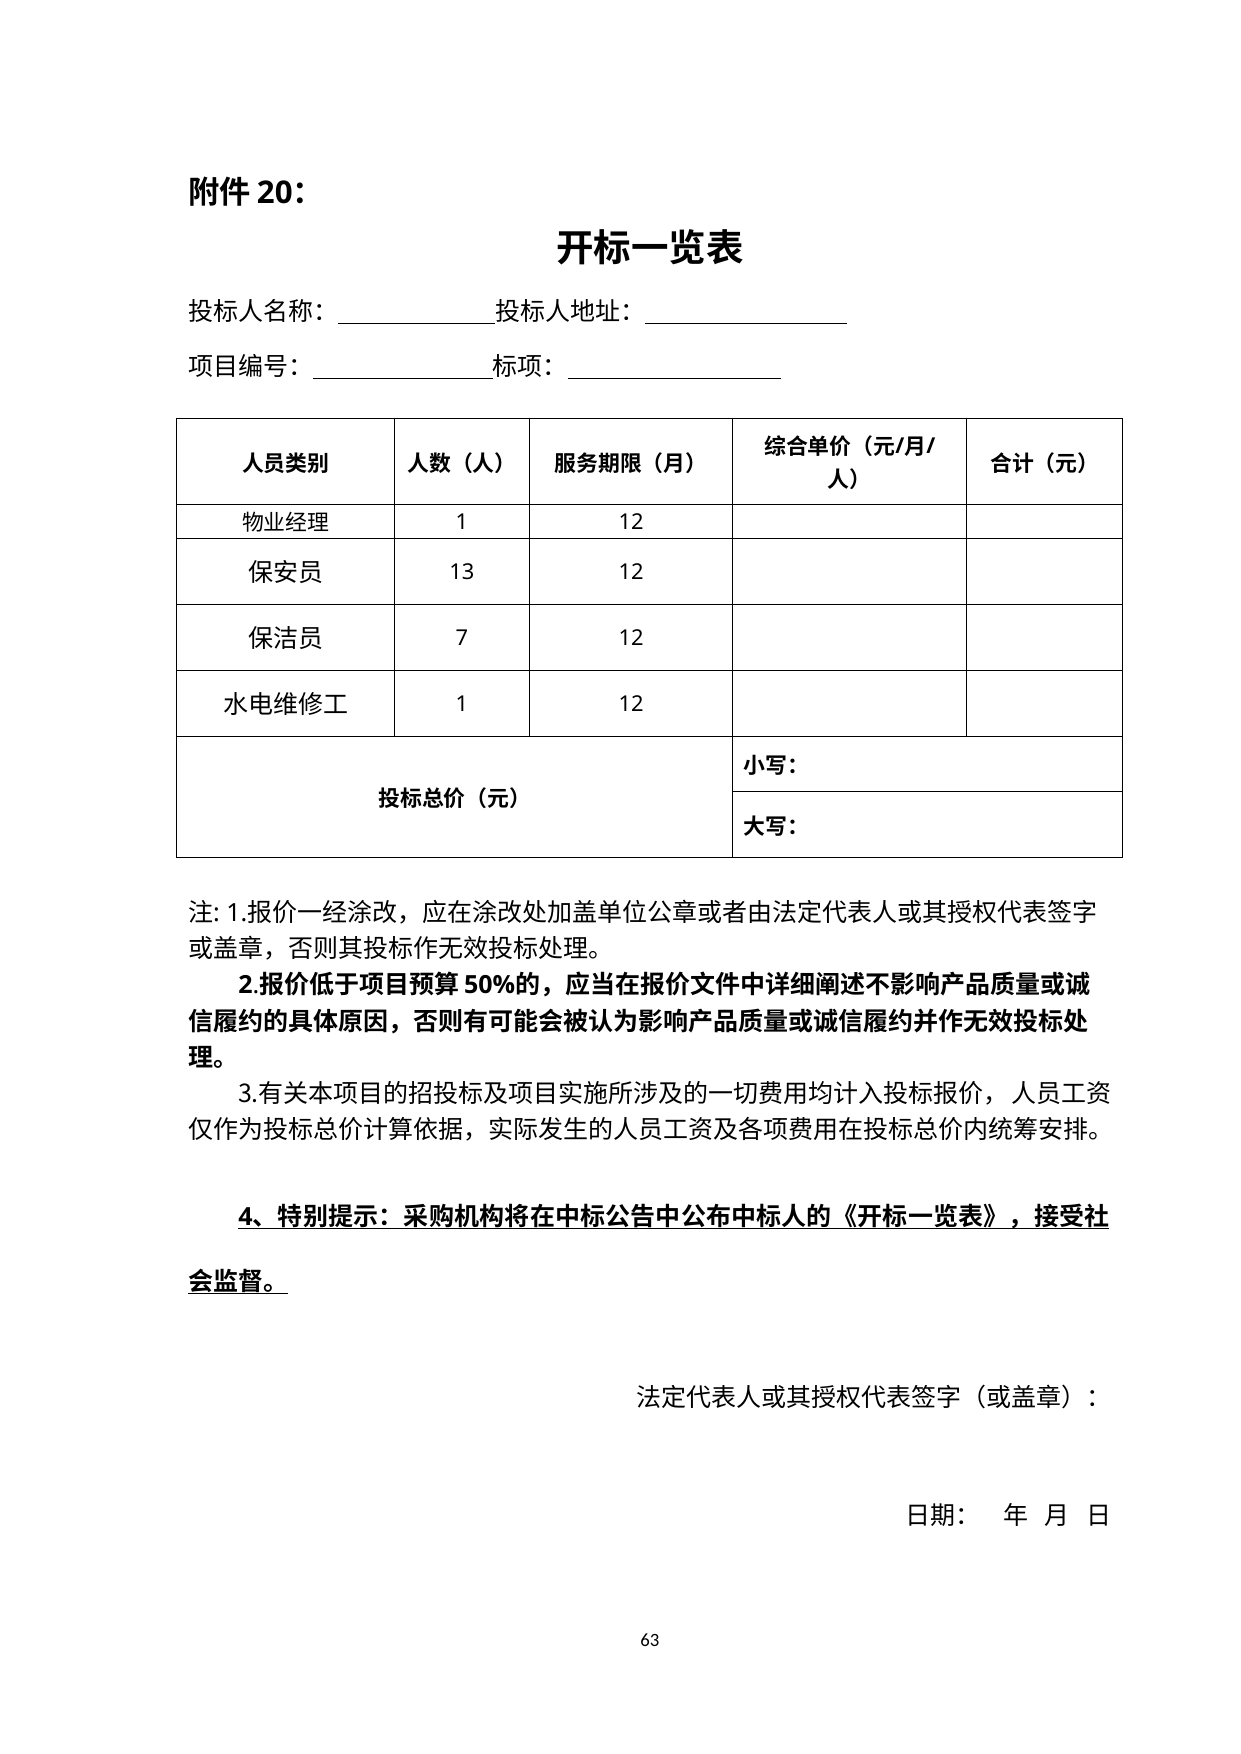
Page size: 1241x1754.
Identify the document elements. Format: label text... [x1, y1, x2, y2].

table_header 综合单价（元/月/人） [733, 419, 966, 504]
table_cell 12 [530, 605, 732, 669]
table_cell 1 [395, 505, 529, 537]
table_cell 7 [395, 605, 529, 669]
text 注: 1.报价一经涂改，应在涂改处加盖单位公章或者由法定代表人或其授权代表签字或盖章，否则其投标作无效投标处理。 [188, 892, 1111, 965]
table_cell [967, 605, 1122, 669]
text 开标一览表 [188, 218, 1111, 272]
table_cell 投标总价（元） [177, 737, 732, 857]
table_cell [967, 505, 1122, 537]
table_header 人数（人） [395, 419, 529, 504]
table_cell [733, 605, 966, 669]
table_header 人员类别 [177, 419, 394, 504]
table_cell 12 [530, 671, 732, 736]
table_cell [967, 671, 1122, 736]
text 项目编号： 标项： [188, 342, 1111, 384]
text 日期： 年 月 日 [188, 1495, 1111, 1532]
table_header 服务期限（月） [530, 419, 732, 504]
table_cell 大写： [733, 792, 1122, 857]
table_cell 保洁员 [177, 605, 394, 669]
table_cell 小写： [733, 737, 1122, 791]
text 3.有关本项目的招投标及项目实施所涉及的一切费用均计入投标报价，人员工资仅作为投标总价计算依据，实际发生的人员工资及各项费用在投标总价内统筹安排。 [188, 1073, 1111, 1146]
table_cell 物业经理 [177, 505, 394, 537]
table_cell 1 [395, 671, 529, 736]
table_cell [967, 539, 1122, 603]
table_cell 12 [530, 505, 732, 537]
table_cell 12 [530, 539, 732, 603]
table_cell 水电维修工 [177, 671, 394, 736]
table_cell [733, 539, 966, 603]
table_header 合计（元） [967, 419, 1122, 504]
text 法定代表人或其授权代表签字（或盖章）： [188, 1377, 1111, 1413]
table_cell [733, 505, 966, 537]
text 2.报价低于项目预算50%的，应当在报价文件中详细阐述不影响产品质量或诚信履约的具体原因，否则有可能会被认为影响产品质量或诚信履约并作无效投标处理。 [188, 965, 1111, 1073]
text 投标人名称： 投标人地址： [188, 277, 1111, 342]
table_cell 保安员 [177, 539, 394, 603]
table_cell [733, 671, 966, 736]
text 4、特别提示：采购机构将在中标公告中公布中标人的《开标一览表》，接受社会监督。 [188, 1182, 1111, 1312]
table_cell 13 [395, 539, 529, 603]
text 附件20： [188, 167, 1111, 213]
